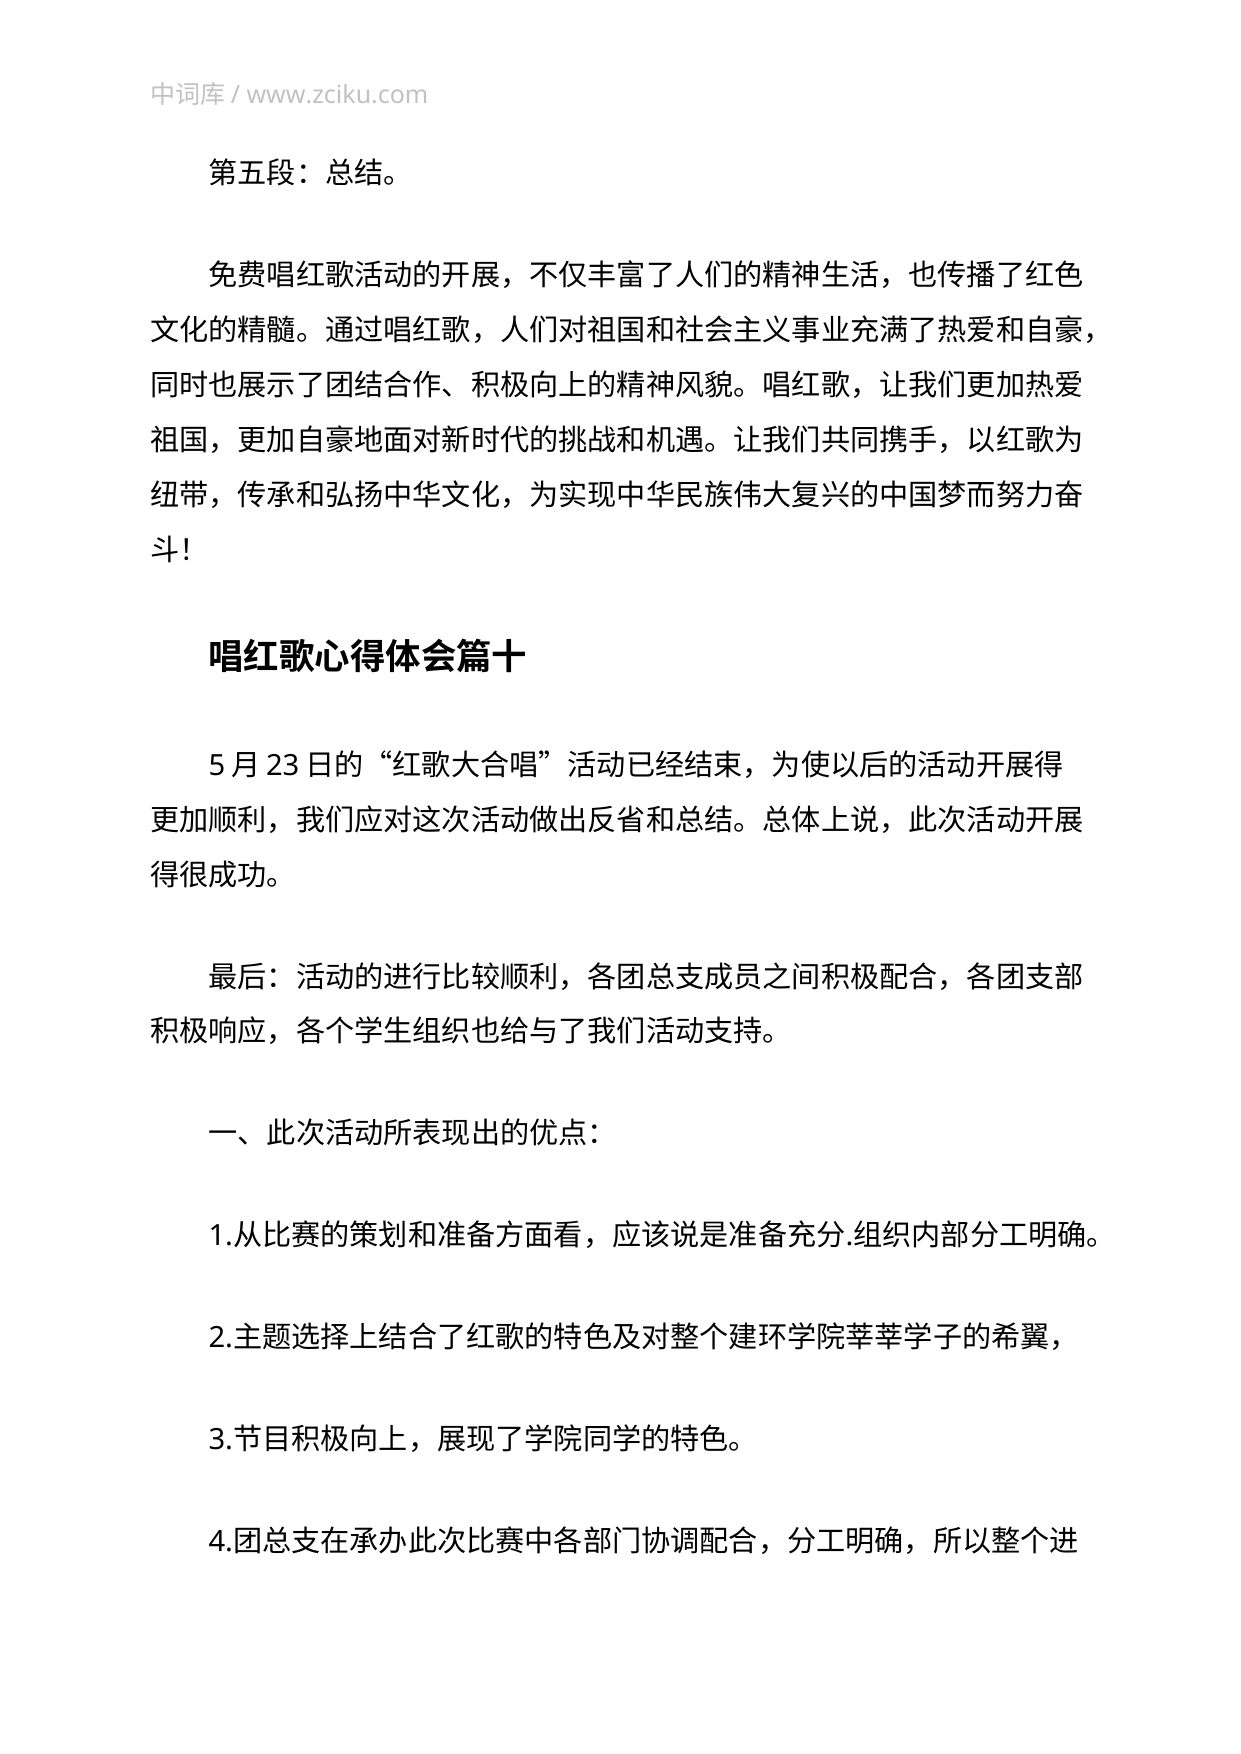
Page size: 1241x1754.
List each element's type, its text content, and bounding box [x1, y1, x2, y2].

text 一、此次活动所表现出的优点： [150, 1110, 1090, 1152]
text 免费唱红歌活动的开展，不仅丰富了人们的精神生活，也传播了红色文化的精髓。通过唱红歌，人们对祖国和社会主义事业充满了热爱和自豪，同时也展示了团结合作、积极向上的精神风貌。唱红歌，让我们更加热爱祖国，更加自豪地面对新时代的挑战和机遇。让我们共同携手，以红歌为纽带，传承和弘扬中华文化，为实现中华民族伟大复兴的中国梦而努力奋斗！ [150, 252, 1090, 568]
text 最后：活动的进行比较顺利，各团总支成员之间积极配合，各团支部积极响应，各个学生组织也给与了我们活动支持。 [150, 953, 1090, 1050]
text 第五段：总结。 [150, 150, 1090, 192]
text 2.主题选择上结合了红歌的特色及对整个建环学院莘莘学子的希翼， [150, 1313, 1090, 1356]
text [150, 1517, 1090, 1560]
text 唱红歌心得体会篇十 [150, 628, 1090, 679]
text 1.从比赛的策划和准备方面看，应该说是准备充分.组织内部分工明确。 [150, 1212, 1090, 1254]
text 3.节目积极向上，展现了学院同学的特色。 [150, 1416, 1090, 1458]
text 5月23日的“红歌大合唱”活动已经结束，为使以后的活动开展得更加顺利，我们应对这次活动做出反省和总结。总体上说，此次活动开展得很成功。 [150, 741, 1090, 894]
